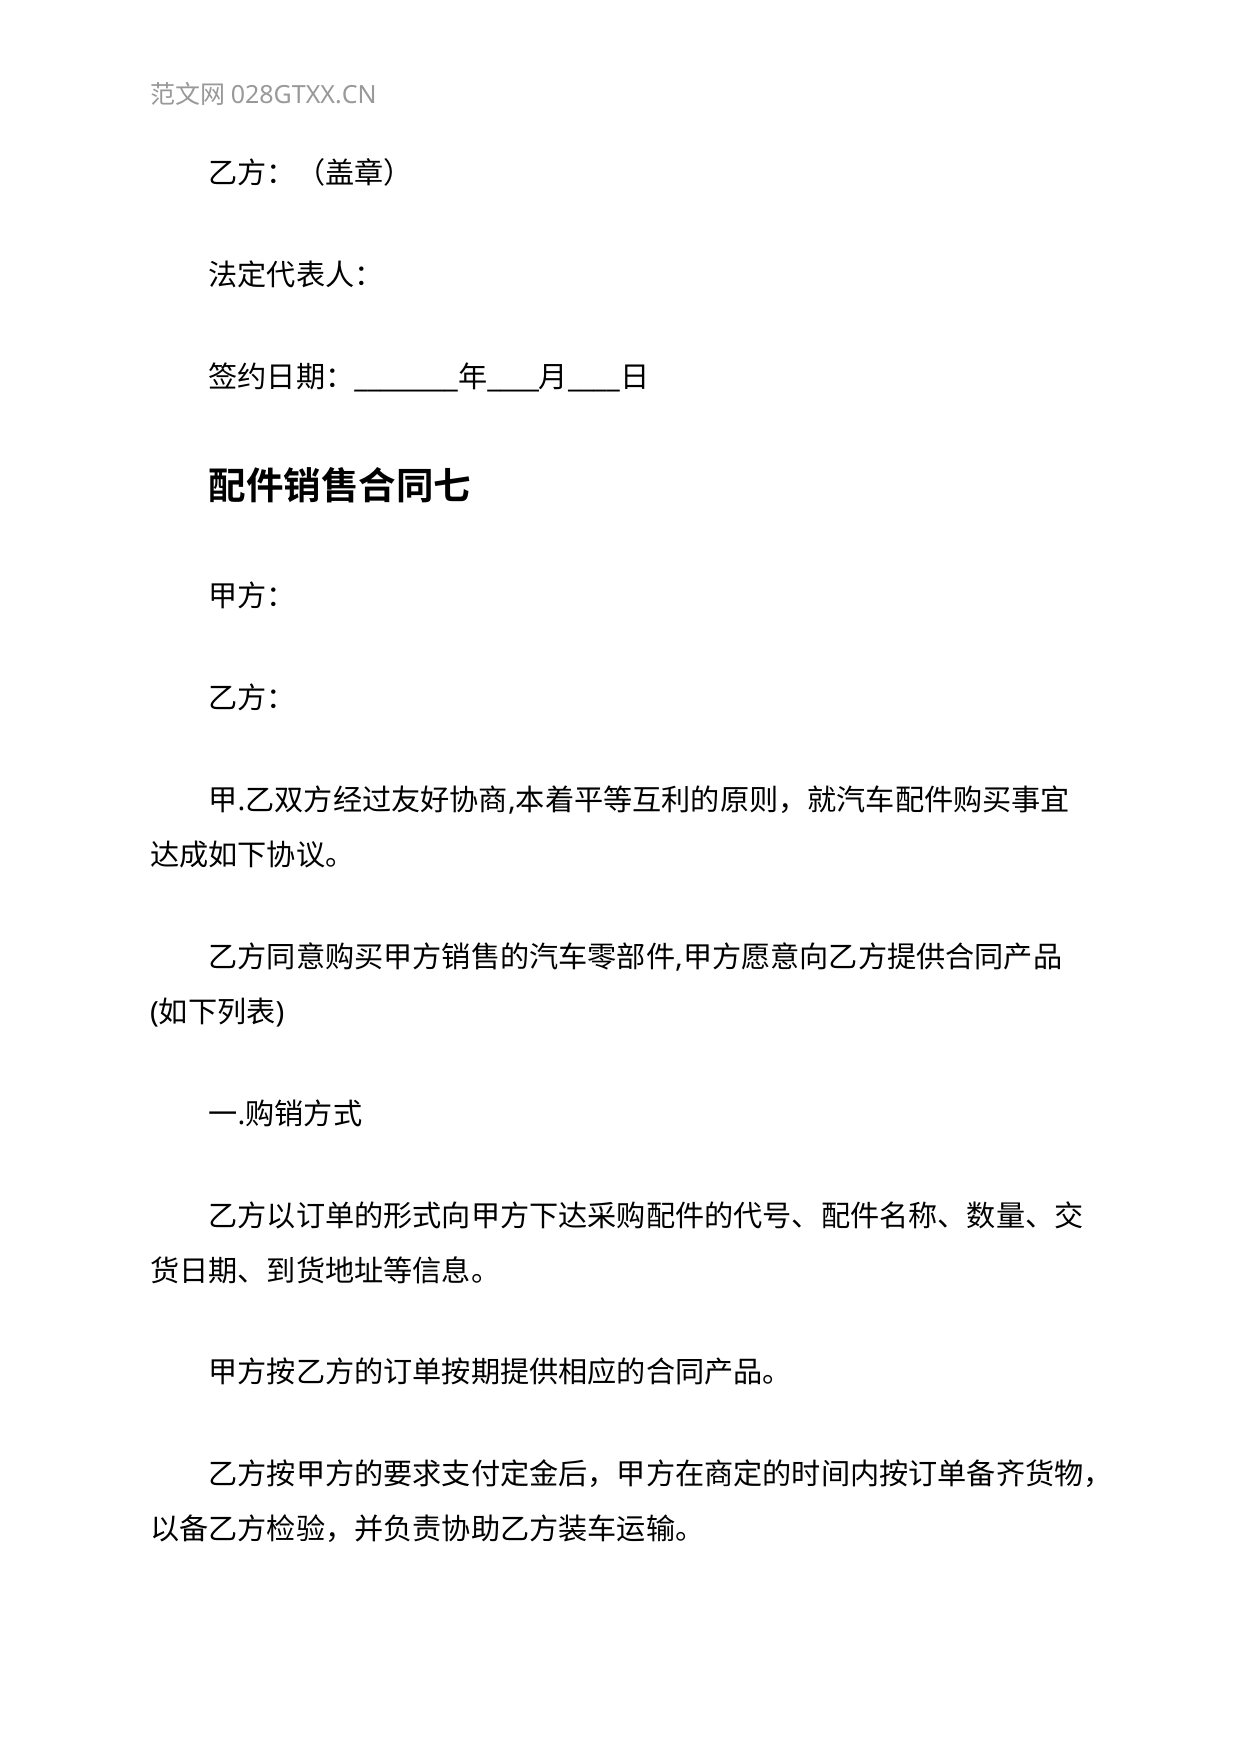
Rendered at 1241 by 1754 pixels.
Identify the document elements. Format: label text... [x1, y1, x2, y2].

text 乙方同意购买甲方销售的汽车零部件,甲方愿意向乙方提供合同产品(如下列表) [150, 933, 1090, 1031]
text 甲方按乙方的订单按期提供相应的合同产品。 [150, 1349, 1090, 1391]
text 乙方以订单的形式向甲方下达采购配件的代号、配件名称、数量、交货日期、到货地址等信息。 [150, 1192, 1090, 1289]
text 甲.乙双方经过友好协商,本着平等互利的原则，就汽车配件购买事宜达成如下协议。 [150, 776, 1090, 874]
text 配件销售合同七 [150, 456, 1090, 510]
text 签约日期：________年____月____日 [150, 353, 1090, 396]
text 乙方按甲方的要求支付定金后，甲方在商定的时间内按订单备齐货物，以备乙方检验，并负责协助乙方装车运输。 [150, 1451, 1090, 1548]
text 法定代表人： [150, 252, 1090, 294]
text 乙方：（盖章） [150, 150, 1090, 192]
text 甲方： [150, 573, 1090, 615]
text 一.购销方式 [150, 1090, 1090, 1133]
text 乙方： [150, 675, 1090, 717]
